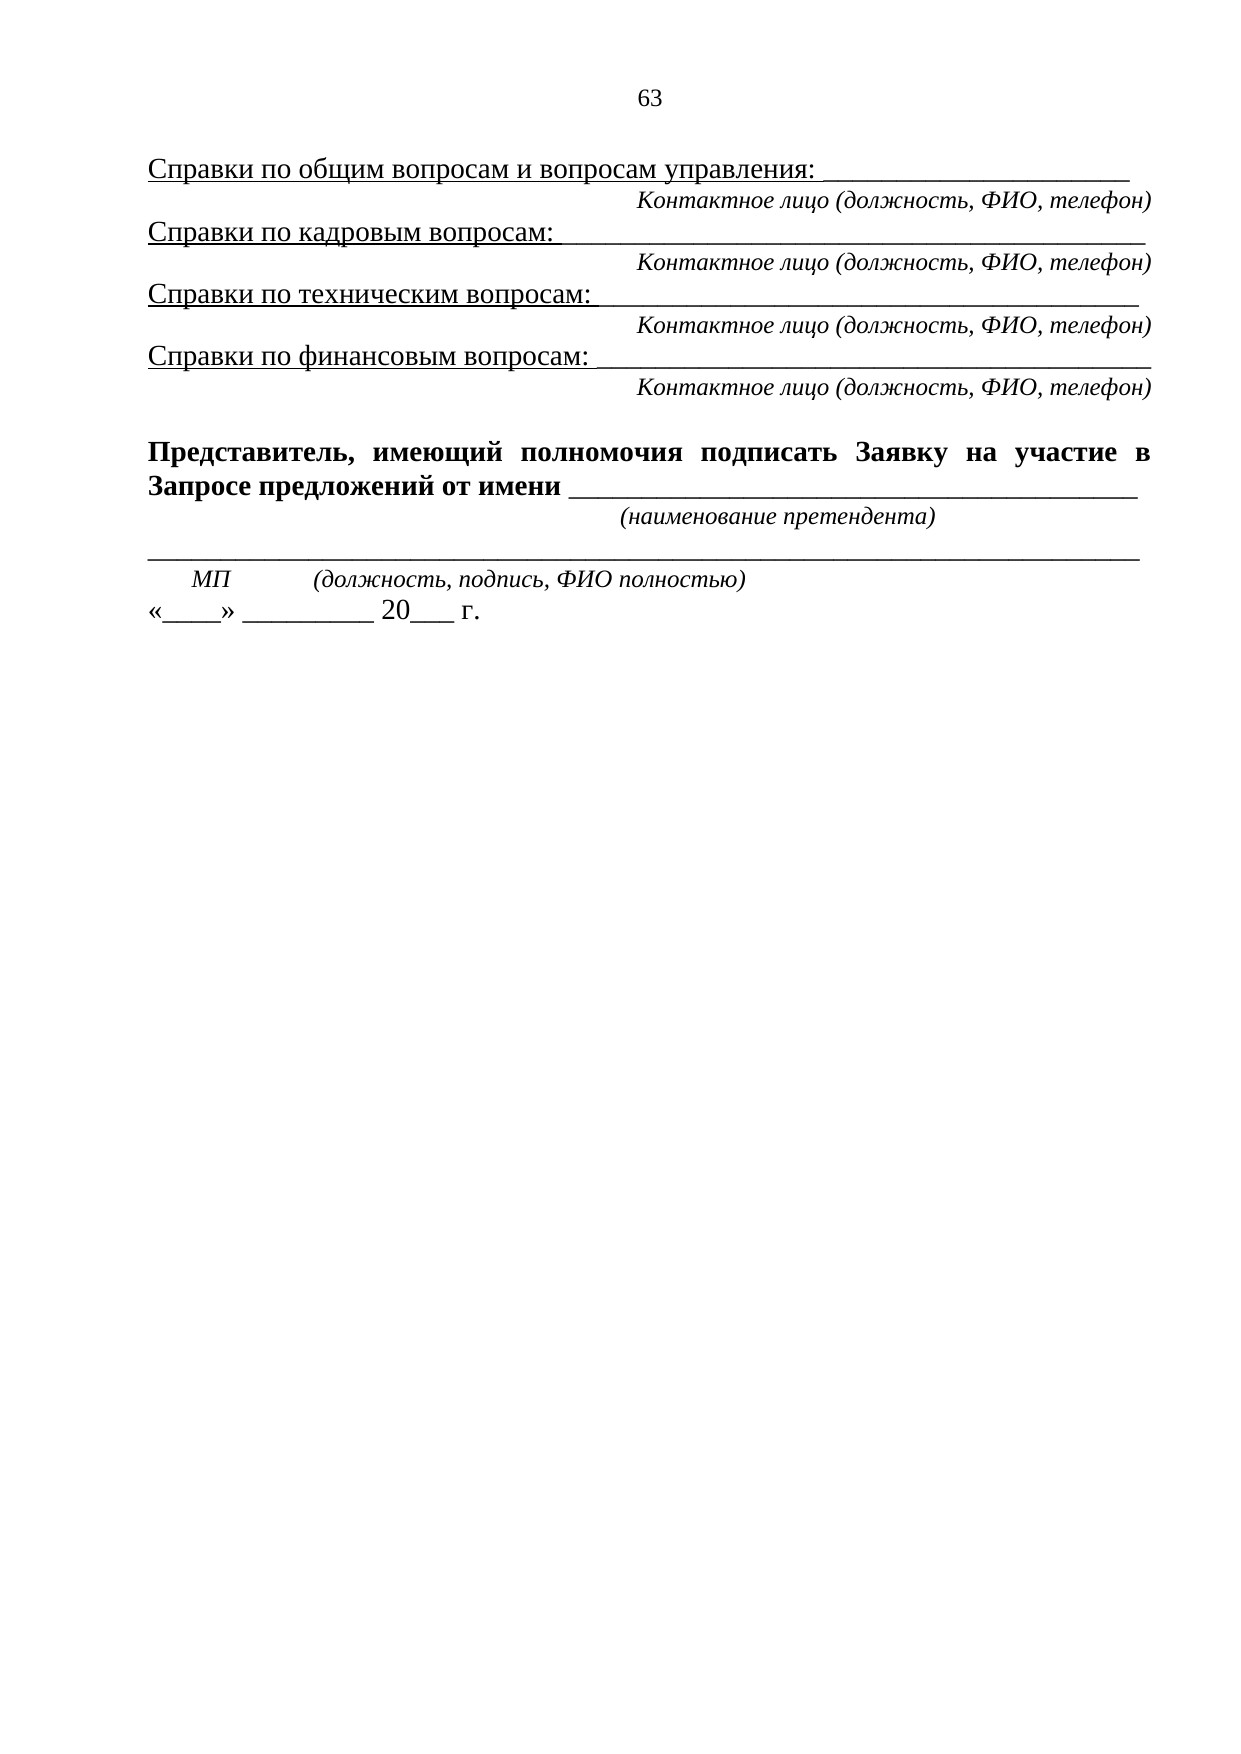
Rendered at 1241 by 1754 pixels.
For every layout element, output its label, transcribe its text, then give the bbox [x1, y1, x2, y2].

text «____» _________ 20___ г. [148, 592, 1152, 626]
text Справки по финансовым вопросам: ______________________________________ [148, 338, 1152, 372]
text Представитель, имеющий полномочия подписать Заявку на участие в Запросе предложений от имени _______________________________________ [148, 434, 1152, 501]
text (наименование претендента) [148, 501, 1152, 530]
text Контактное лицо (должность, ФИО, телефон) [148, 247, 1152, 276]
text ____________________________________________________________________ [148, 530, 1152, 564]
text Контактное лицо (должность, ФИО, телефон) [148, 310, 1152, 338]
text Контактное лицо (должность, ФИО, телефон) [148, 185, 1152, 214]
text Справки по кадровым вопросам: ________________________________________ [148, 214, 1152, 247]
text Справки по общим вопросам и вопросам управления: _____________________ [148, 152, 1152, 185]
text Контактное лицо (должность, ФИО, телефон) [148, 372, 1152, 401]
text МП (должность, подпись, ФИО полностью) [148, 564, 1152, 592]
text Справки по техническим вопросам: _____________________________________ [148, 276, 1152, 310]
